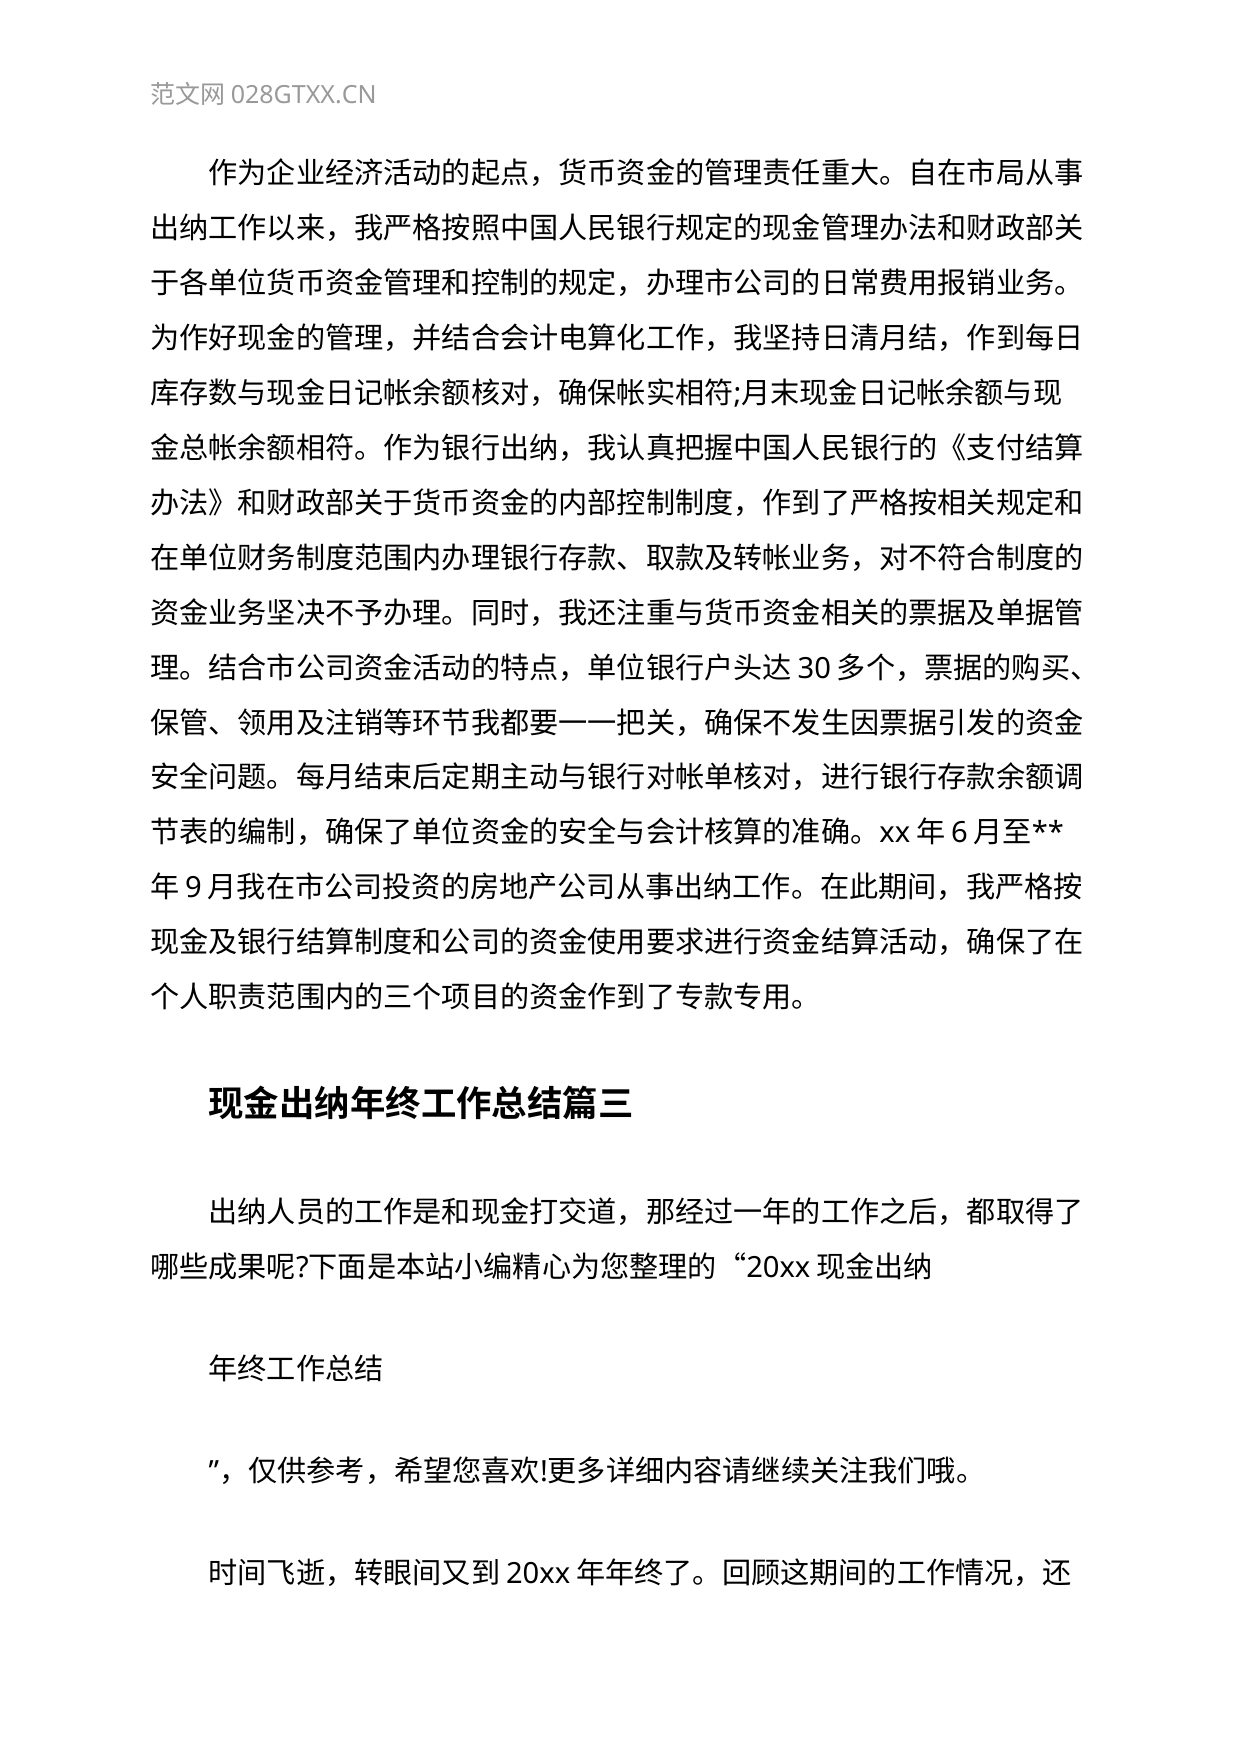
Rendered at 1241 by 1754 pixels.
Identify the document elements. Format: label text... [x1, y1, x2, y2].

text 年终工作总结 [150, 1346, 1090, 1388]
text ”，仅供参考，希望您喜欢!更多详细内容请继续关注我们哦。 [150, 1448, 1090, 1490]
text 出纳人员的工作是和现金打交道，那经过一年的工作之后，都取得了哪些成果呢?下面是本站小编精心为您整理的“20xx现金出纳 [150, 1189, 1090, 1286]
text 现金出纳年终工作总结篇三 [150, 1076, 1090, 1127]
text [150, 1550, 1090, 1592]
text 作为企业经济活动的起点，货币资金的管理责任重大。自在市局从事出纳工作以来，我严格按照中国人民银行规定的现金管理办法和财政部关于各单位货币资金管理和控制的规定，办理市公司的日常费用报销业务。为作好现金的管理，并结合会计电算化工作，我坚持日清月结，作到每日库存数与现金日记帐余额核对，确保帐实相符;月末现金日记帐余额与现金总帐余额相符。作为银行出纳，我认真把握中国人民银行的《支付结算办法》和财政部关于货币资金的内部控制制度，作到了严格按相关规定和在单位财务制度范围内办理银行存款、取款及转帐业务，对不符合制度的资金业务坚决不予办理。同时，我还注重与货币资金相关的票据及单据管理。结合市公司资金活动的特点，单位银行户头达30多个，票据的购买、保管、领用及注销等环节我都要一一把关，确保不发生因票据引发的资金安全问题。每月结束后定期主动与银行对帐单核对，进行银行存款余额调节表的编制，确保了单位资金的安全与会计核算的准确。xx年6月至**年9月我在市公司投资的房地产公司从事出纳工作。在此期间，我严格按现金及银行结算制度和公司的资金使用要求进行资金结算活动，确保了在个人职责范围内的三个项目的资金作到了专款专用。 [150, 150, 1090, 1016]
